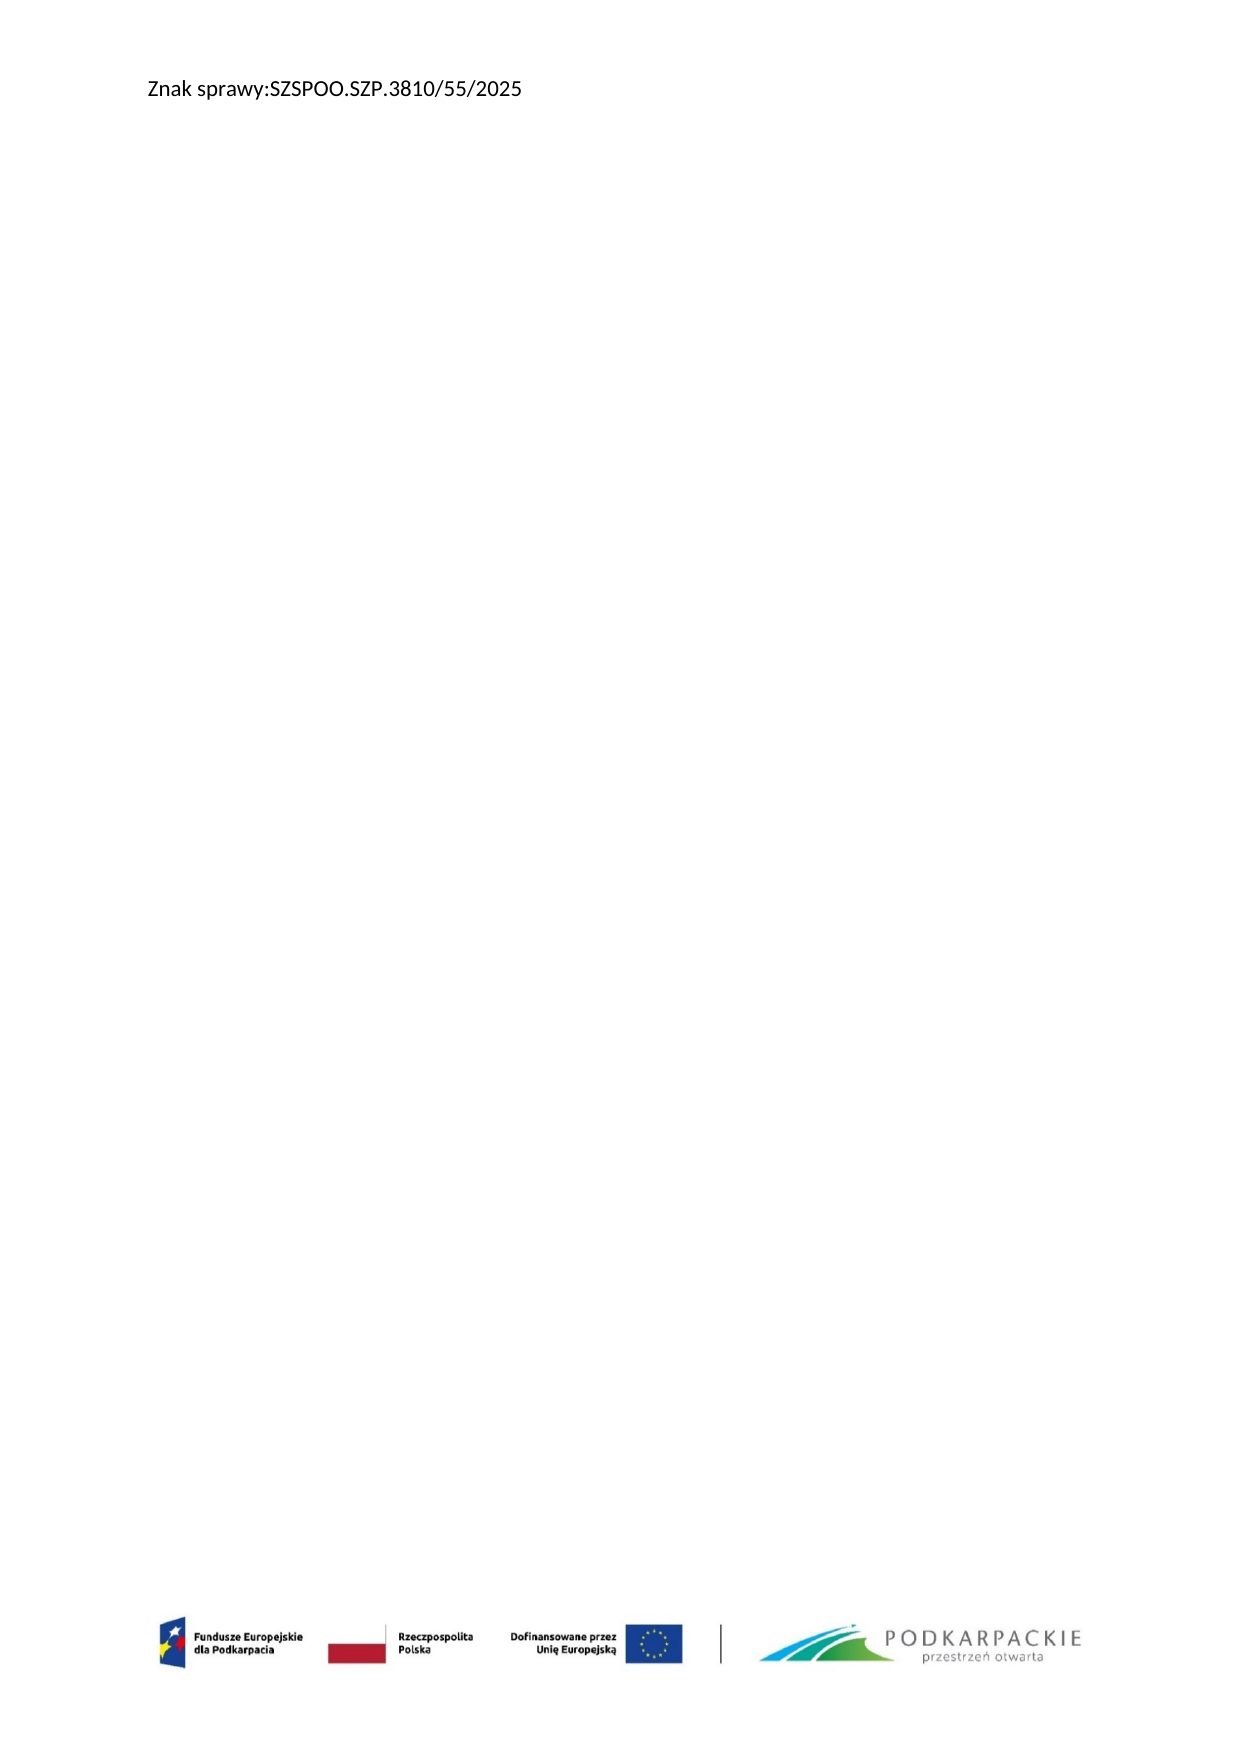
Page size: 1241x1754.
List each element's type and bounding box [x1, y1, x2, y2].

picture [147, 1604, 1093, 1681]
